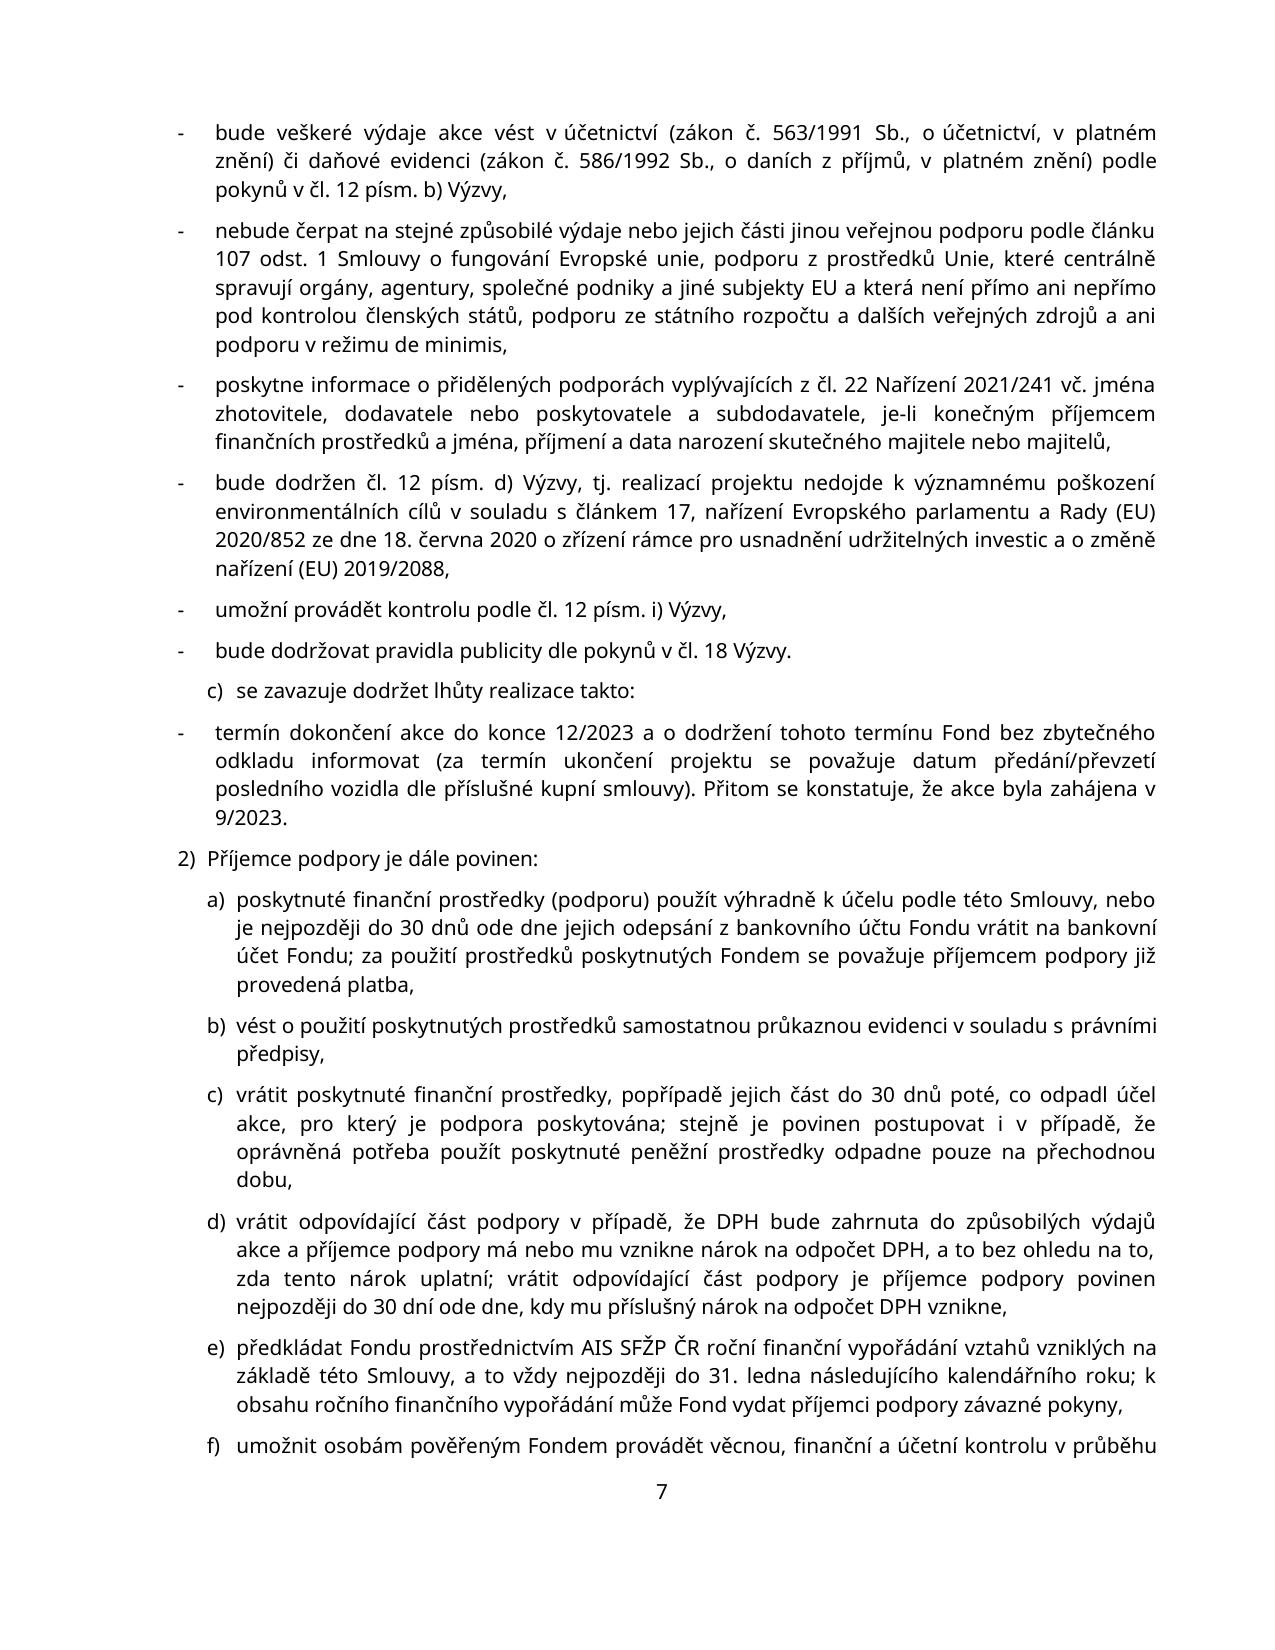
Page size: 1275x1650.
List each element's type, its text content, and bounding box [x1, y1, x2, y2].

list vést o použití poskytnutých prostředků samostatnou průkaznou evidenci v souladu s právními předpisy, [207, 1011, 1157, 1068]
list Příjemce podpory je dále povinen: [177, 844, 1169, 872]
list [207, 1431, 1157, 1459]
list bude veškeré výdaje akce vést v účetnictví (zákon č. 563/1991 Sb., o účetnictví, v platném znění) či daňové evidenci (zákon č. 586/1992 Sb., o daních z příjmů, v platném znění) podle pokynů v čl. 12 písm. b) Výzvy, [177, 118, 1157, 203]
list termín dokončení akce do konce 12/2023 a o dodržení tohoto termínu Fond bez zbytečného odkladu informovat (za termín ukončení projektu se považuje datum předání/převzetí posledního vozidla dle příslušné kupní smlouvy). Přitom se konstatuje, že akce byla zahájena v 9/2023. [177, 718, 1157, 831]
list se zavazuje dodržet lhůty realizace takto: [207, 677, 1169, 705]
list nebude čerpat na stejné způsobilé výdaje nebo jejich části jinou veřejnou podporu podle článku 107 odst. 1 Smlouvy o fungování Evropské unie, podporu z prostředků Unie, které centrálně spravují orgány, agentury, společné podniky a jiné subjekty EU a která není přímo ani nepřímo pod kontrolou členských států, podporu ze státního rozpočtu a dalších veřejných zdrojů a ani podporu v režimu de minimis, [177, 216, 1157, 358]
list vrátit odpovídající část podpory v případě, že DPH bude zahrnuta do způsobilých výdajů akce a příjemce podpory má nebo mu vznikne nárok na odpočet DPH, a to bez ohledu na to, zda tento nárok uplatní; vrátit odpovídající část podpory je příjemce podpory povinen nejpozději do 30 dní ode dne, kdy mu příslušný nárok na odpočet DPH vznikne, [207, 1207, 1156, 1321]
list poskytnuté finanční prostředky (podporu) použít výhradně k účelu podle této Smlouvy, nebo je nejpozději do 30 dnů ode dne jejich odepsání z bankovního účtu Fondu vrátit na bankovní účet Fondu; za použití prostředků poskytnutých Fondem se považuje příjemcem podpory již provedená platba, [207, 885, 1157, 998]
list bude dodržen čl. 12 písm. d) Výzvy, tj. realizací projektu nedojde k významnému poškození environmentálních cílů v souladu s článkem 17, nařízení Evropského parlamentu a Rady (EU) 2020/852 ze dne 18. června 2020 o zřízení rámce pro usnadnění udržitelných investic a o změně nařízení (EU) 2019/2088, [177, 468, 1157, 582]
list bude dodržovat pravidla publicity dle pokynů v čl. 18 Výzvy. [177, 636, 1169, 664]
list vrátit poskytnuté finanční prostředky, popřípadě jejich část do 30 dnů poté, co odpadl účel akce, pro který je podpora poskytována; stejně je povinen postupovat i v případě, že oprávněná potřeba použít poskytnuté peněžní prostředky odpadne pouze na přechodnou dobu, [207, 1080, 1157, 1194]
list předkládat Fondu prostřednictvím AIS SFŽP ČR roční finanční vypořádání vztahů vzniklých na základě této Smlouvy, a to vždy nejpozději do 31. ledna následujícího kalendářního roku; k obsahu ročního finančního vypořádání může Fond vydat příjemci podpory závazné pokyny, [207, 1333, 1157, 1418]
list umožní provádět kontrolu podle čl. 12 písm. i) Výzvy, [177, 595, 1169, 623]
list poskytne informace o přidělených podporách vyplývajících z čl. 22 Nařízení 2021/241 vč. jména zhotovitele, dodavatele nebo poskytovatele a subdodavatele, je-li konečným příjemcem finančních prostředků a jména, příjmení a data narození skutečného majitele nebo majitelů, [177, 371, 1157, 456]
